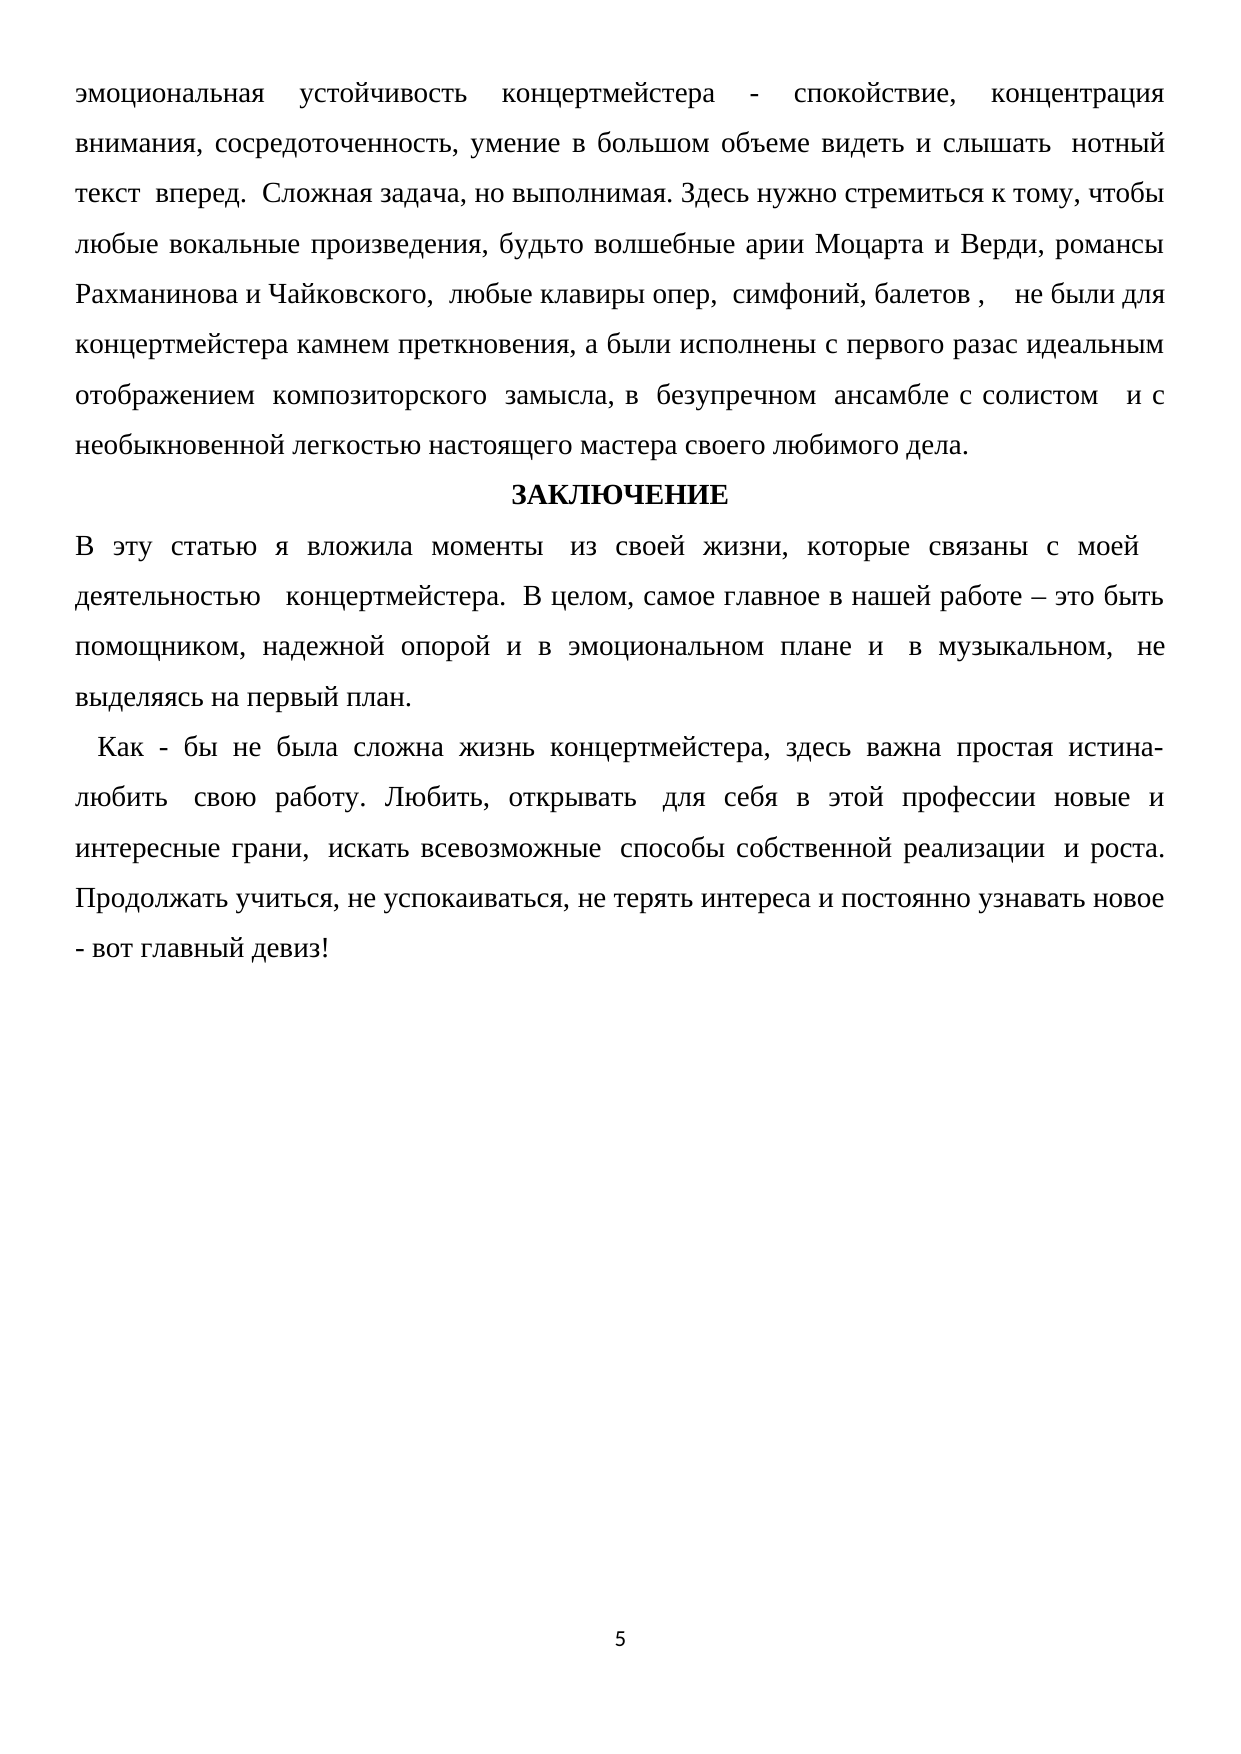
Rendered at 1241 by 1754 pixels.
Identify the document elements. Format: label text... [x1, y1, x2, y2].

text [75, 75, 1165, 461]
text В эту статью я вложила моменты из своей жизни, которые связаны с моей деятельностью концертмейстера. В целом, самое главное в нашей работе – это быть помощником, надежной опорой и в эмоциональном плане и в музыкальном, не выделяясь на первый план. [75, 528, 1165, 712]
text ЗАКЛЮЧЕНИЕ [75, 477, 1165, 511]
text Как - бы не была сложна жизнь концертмейстера, здесь важна простая истина- любить свою работу. Любить, открывать для себя в этой профессии новые и интересные грани, искать всевозможные способы собственной реализации и роста. Продолжать учиться, не успокаиваться, не терять интереса и постоянно узнавать новое - вот главный девиз! [75, 729, 1165, 964]
